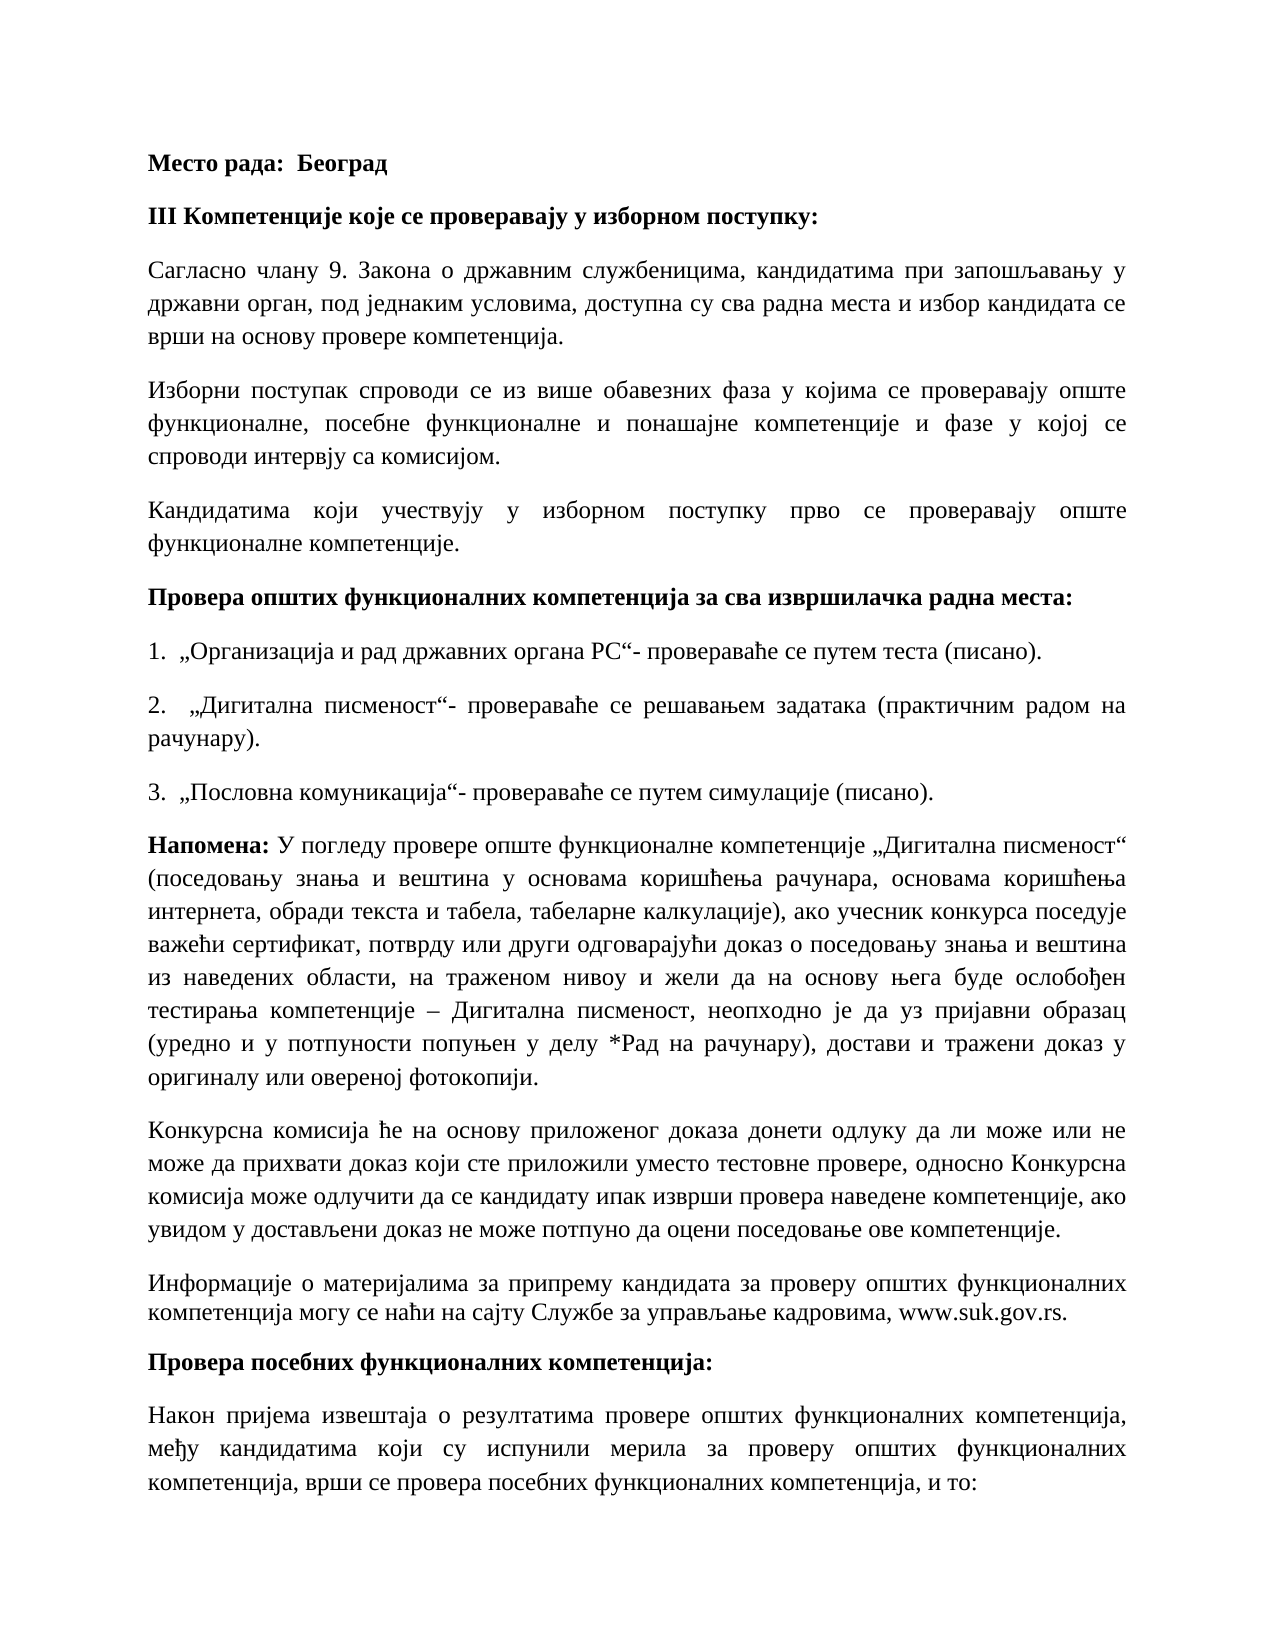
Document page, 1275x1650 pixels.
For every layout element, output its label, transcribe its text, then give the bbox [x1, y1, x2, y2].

text Конкурсна комисија ће на основу приложеног доказа донети одлуку да ли може или не може да прихвати доказ који сте приложили уместо тестовне провере, односно Конкурсна комисија може одлучити да се кандидату ипак изврши провера наведене компетенције, ако увидом у достављени доказ не може потпуно да оцени поседовање ове компетенције. [148, 1115, 1127, 1243]
text Изборни поступак спроводи се из више обавезних фаза у којима се проверавају опште функционалне, посебне функционалне и понашајне компетенције и фазе у којој се спроводи интервју са комисијом. [148, 375, 1127, 470]
text 2. „Дигитална писменост“- провераваће се решавањем задатака (практичним радом на рачунару). [148, 690, 1127, 751]
text III Компетенције које се проверавају у изборном поступку: [148, 201, 1127, 230]
text 1. „Организација и рад државних органа РС“- провераваће се путем теста (писано). [148, 636, 1127, 664]
text Место рада: Београд [148, 148, 1127, 176]
text Напомена: У погледу провере опште функционалне компетенције „Дигитална писменост“ (поседовању знања и вештина у основама коришћења рачунара, основама коришћења интернета, обради текста и табела, табеларне калкулације), ако учесник конкурса поседује важећи сертификат, потврду или други одговарајући доказ о поседовању знања и вештина из наведених области, на траженом нивоу и жели да на основу њега буде ослобођен тестирања компетенције – Дигитална писменост, неопходно је да уз пријавни образац (уредно и у потпуности попуњен у делу *Рад на рачунару), достави и тражени доказ у оригиналу или овереној фотокопији. [148, 830, 1127, 1090]
text Провера посебних функционалних компетенција: [148, 1347, 1127, 1375]
text Кандидатима који учествују у изборном поступку прво се проверавају опште функционалне компетенције. [148, 495, 1127, 557]
text Провера општих функционалних компетенција за сва извршилачка радна места: [148, 582, 1127, 611]
text Информације o материјалимa за припрему кандидата за проверу општих функционалних компетенција могу се наћи на сајту Службе за управљање кадровима, www.suk.gov.rs. [148, 1268, 1127, 1326]
text Сагласно члану 9. Закона о државним службеницима, кандидатима при запошљавању у државни орган, под једнаким условима, доступна су сва радна места и избор кандидата се врши на основу провере компетенција. [148, 255, 1127, 350]
text Након пријема извештаја о резултатима провере општих функционалних компетенција, међу кандидатима који су испунили мерила за проверу општих функционалних компетенција, врши се провера посебних функционалних компетенција, и то: [148, 1401, 1127, 1495]
text 3. „Пословна комуникација“- провераваће се путем симулације (писано). [148, 777, 1127, 805]
